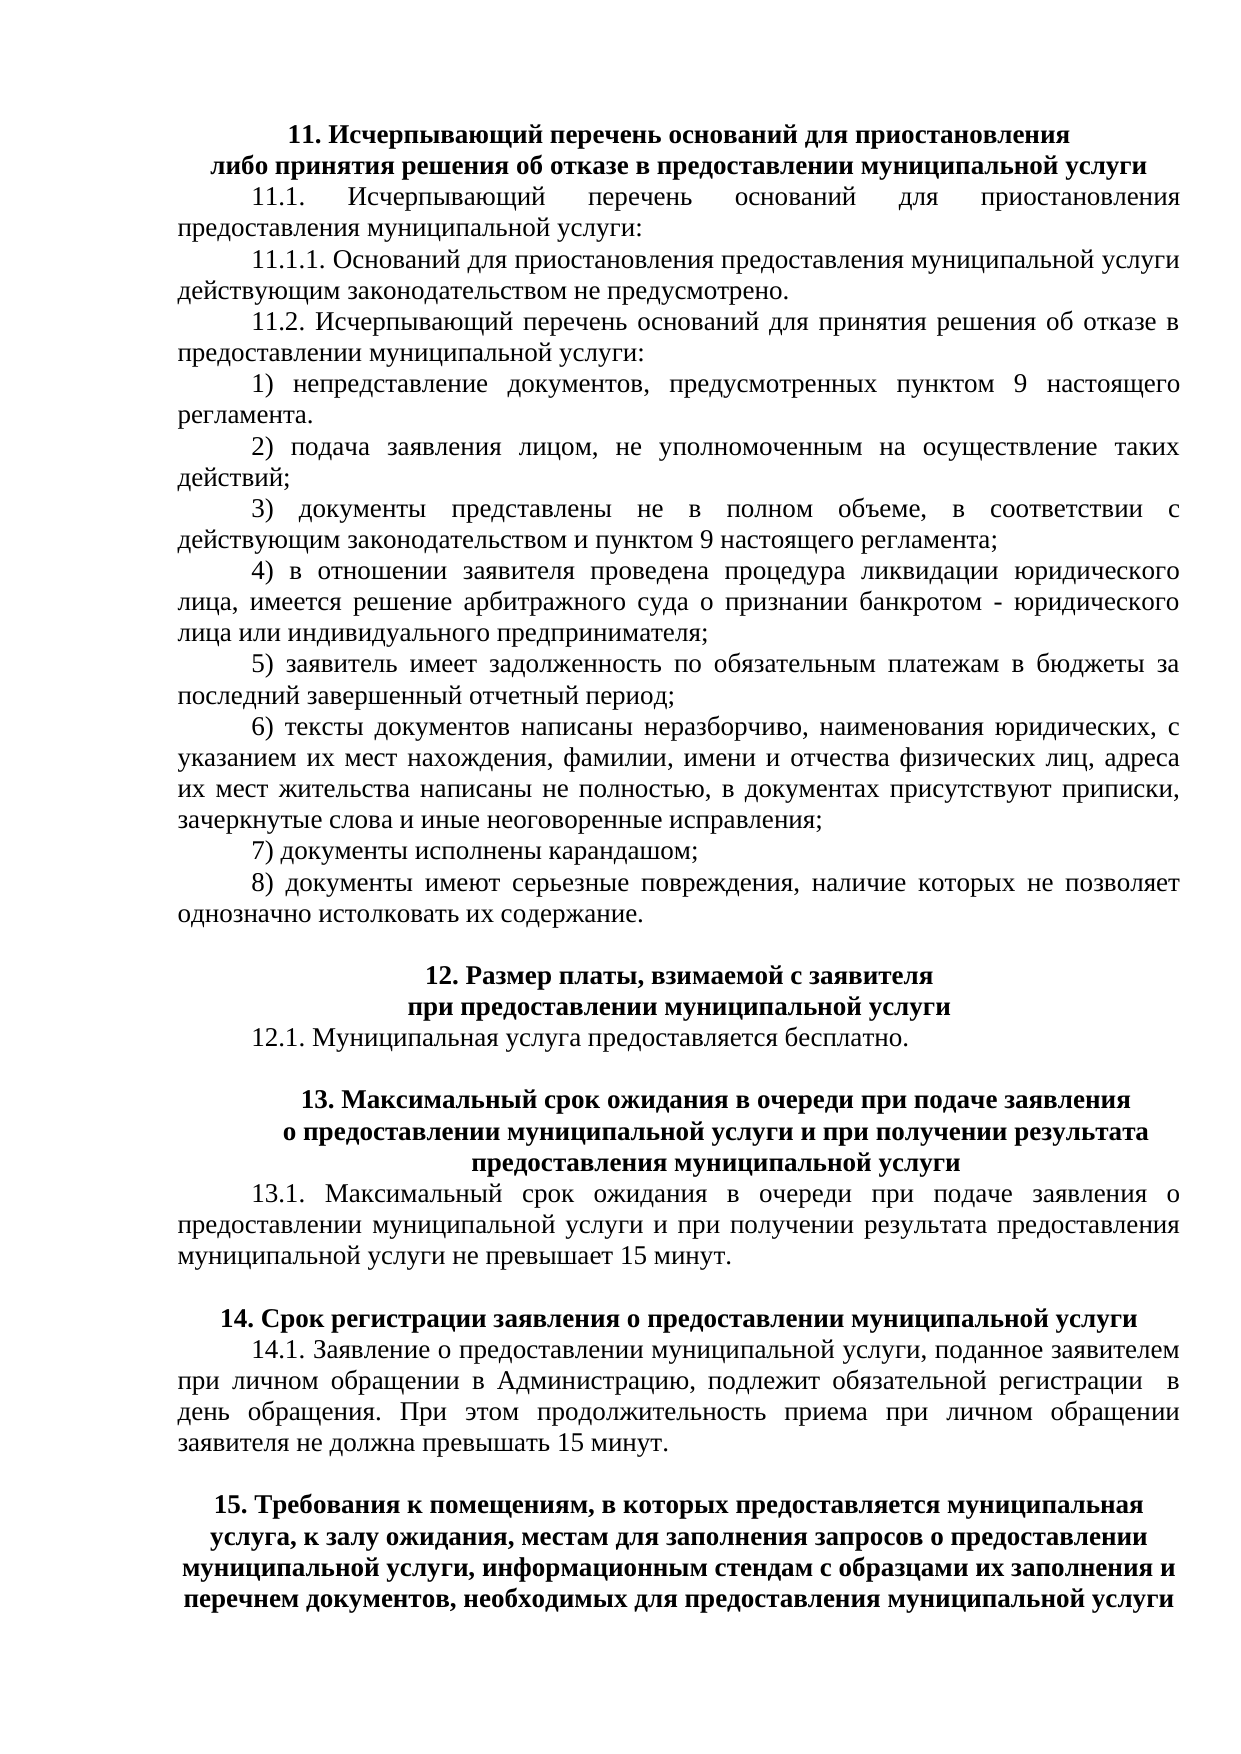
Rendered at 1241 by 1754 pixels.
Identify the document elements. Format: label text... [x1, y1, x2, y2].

text 4) в отношении заявителя проведена процедура ликвидации юридического лица, имеется решение арбитражного суда о признании банкротом - юридического лица или индивидуального предпринимателя; [177, 554, 1181, 648]
text 14. Срок регистрации заявления о предоставлении муниципальной услуги [177, 1302, 1181, 1333]
text 5) заявитель имеет задолженность по обязательным платежам в бюджеты за последний завершенный отчетный период; [177, 648, 1181, 710]
text предоставления муниципальной услуги [177, 1146, 1181, 1177]
text 12. Размер платы, взимаемой с заявителя [177, 959, 1181, 990]
text 11.1. Исчерпывающий перечень оснований для приостановления предоставления муниципальной услуги: [177, 180, 1181, 243]
text 14.1. Заявление о предоставлении муниципальной услуги, поданное заявителем при личном обращении в Администрацию, подлежит обязательной регистрации в день обращения. При этом продолжительность приема при личном обращении заявителя не должна превышать 15 минут. [177, 1333, 1181, 1457]
text 13.1. Максимальный срок ожидания в очереди при подаче заявления о предоставлении муниципальной услуги и при получении результата предоставления муниципальной услуги не превышает 15 минут. [177, 1177, 1181, 1271]
text 2) подача заявления лицом, не уполномоченным на осуществление таких действий; [177, 429, 1181, 492]
text либо принятия решения об отказе в предоставлении муниципальной услуги [177, 149, 1181, 180]
text 3) документы представлены не в полном объеме, в соответствии с действующим законодательством и пунктом 9 настоящего регламента; [177, 492, 1181, 554]
text 8) документы имеют серьезные повреждения, наличие которых не позволяет однозначно истолковать их содержание. [177, 866, 1181, 928]
text о предоставлении муниципальной услуги и при получении результата [177, 1115, 1181, 1146]
text 13. Максимальный срок ожидания в очереди при подаче заявления [177, 1084, 1181, 1115]
text 15. Требования к помещениям, в которых предоставляется муниципальная услуга, к залу ожидания, местам для заполнения запросов о предоставлении муниципальной услуги, информационным стендам с образцами их заполнения и перечнем документов, необходимых для предоставления муниципальной услуги [177, 1488, 1181, 1613]
text 7) документы исполнены карандашом; [177, 834, 1181, 866]
text 11.1.1. Оснований для приостановления предоставления муниципальной услуги действующим законодательством не предусмотрено. [177, 243, 1181, 305]
text 1) непредставление документов, предусмотренных пунктом 9 настоящего регламента. [177, 367, 1181, 429]
text при предоставлении муниципальной услуги [177, 990, 1181, 1021]
text 12.1. Муниципальная услуга предоставляется бесплатно. [177, 1021, 1181, 1052]
text 11. Исчерпывающий перечень оснований для приостановления [177, 118, 1181, 149]
text 6) тексты документов написаны неразборчиво, наименования юридических, с указанием их мест нахождения, фамилии, имени и отчества физических лиц, адреса их мест жительства написаны не полностью, в документах присутствуют приписки, зачеркнутые слова и иные неоговоренные исправления; [177, 710, 1181, 834]
text 11.2. Исчерпывающий перечень оснований для принятия решения об отказе в предоставлении муниципальной услуги: [177, 305, 1181, 367]
